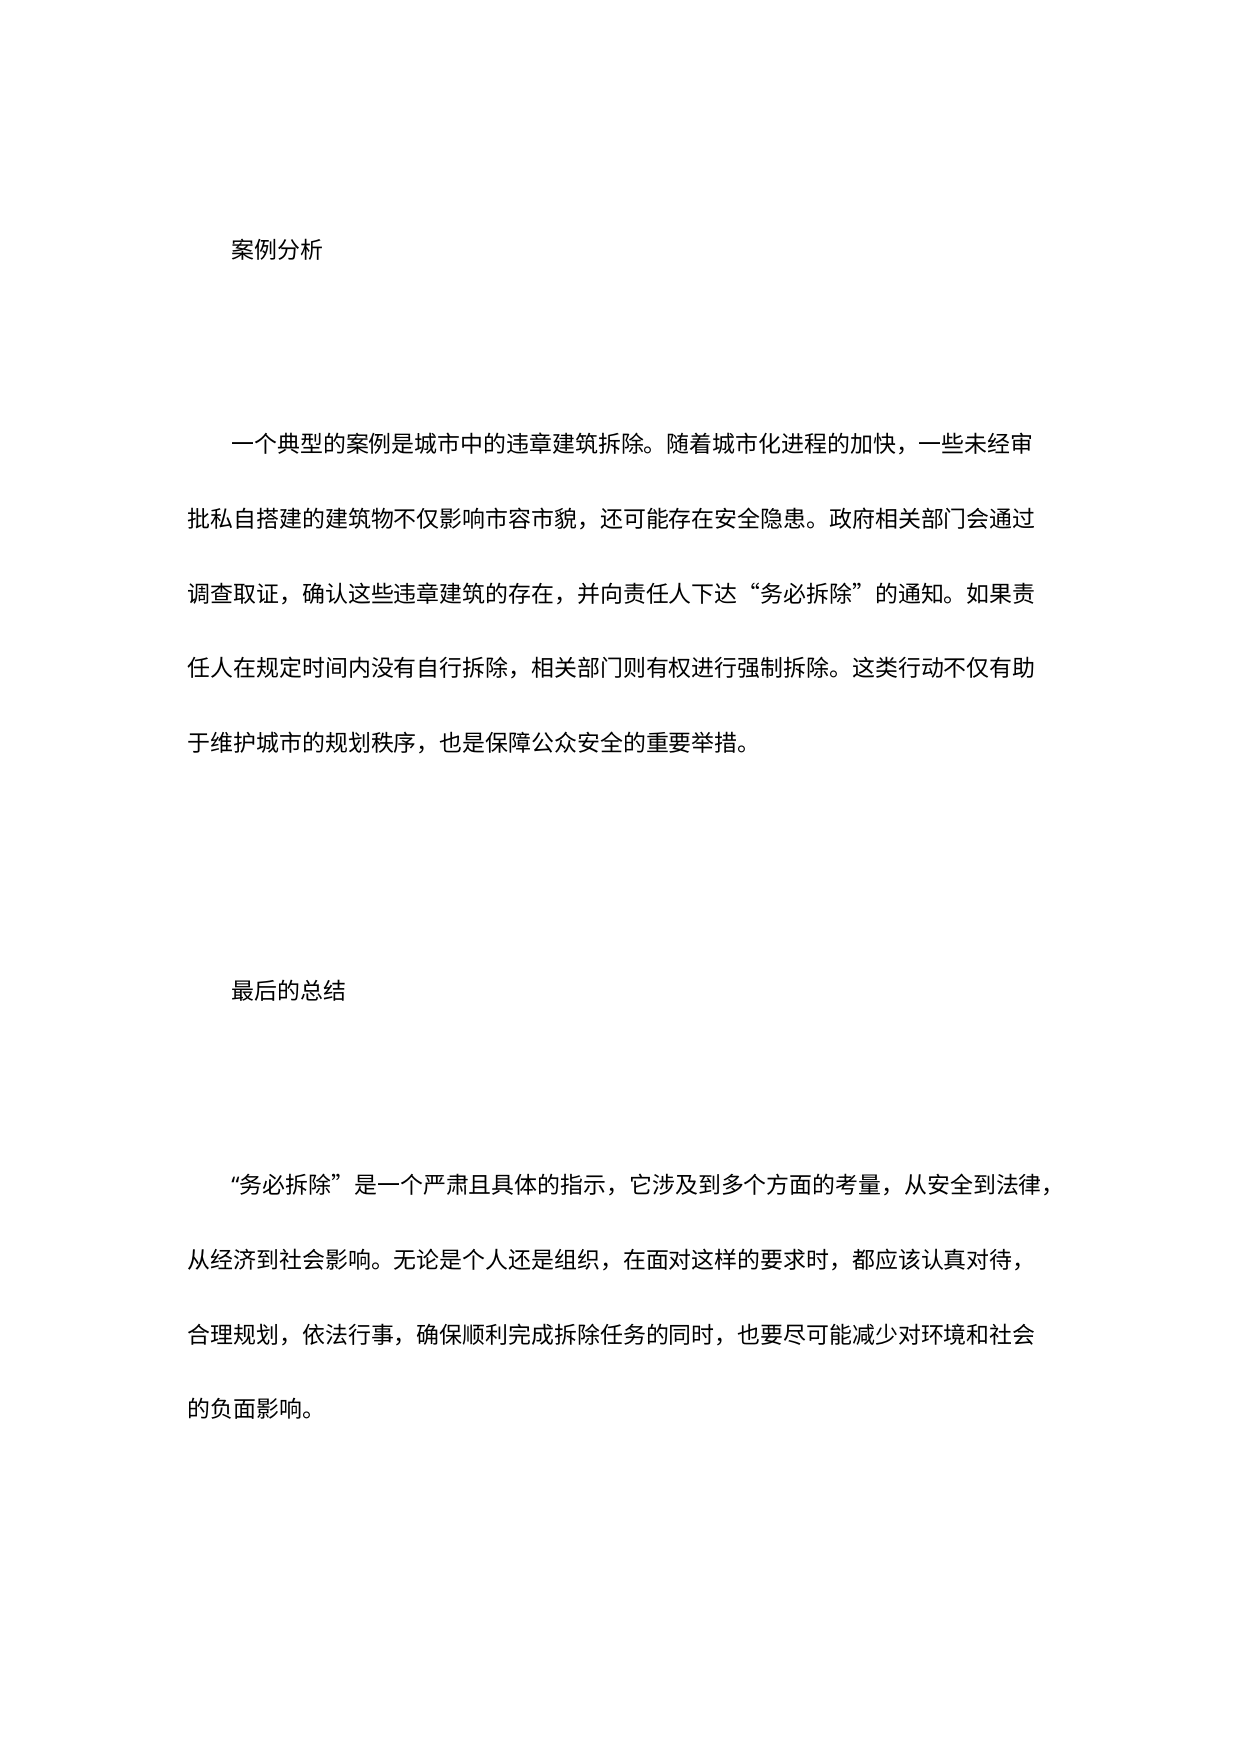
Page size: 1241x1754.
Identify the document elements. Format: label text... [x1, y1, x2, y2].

text 案例分析 [187, 216, 1053, 281]
text 一个典型的案例是城市中的违章建筑拆除。随着城市化进程的加快，一些未经审批私自搭建的建筑物不仅影响市容市貌，还可能存在安全隐患。政府相关部门会通过调查取证，确认这些违章建筑的存在，并向责任人下达“务必拆除”的通知。如果责任人在规定时间内没有自行拆除，相关部门则有权进行强制拆除。这类行动不仅有助于维护城市的规划秩序，也是保障公众安全的重要举措。 [187, 410, 1053, 774]
text “务必拆除”是一个严肃且具体的指示，它涉及到多个方面的考量，从安全到法律，从经济到社会影响。无论是个人还是组织，在面对这样的要求时，都应该认真对待，合理规划，依法行事，确保顺利完成拆除任务的同时，也要尽可能减少对环境和社会的负面影响。 [187, 1151, 1053, 1441]
text 最后的总结 [187, 957, 1053, 1022]
